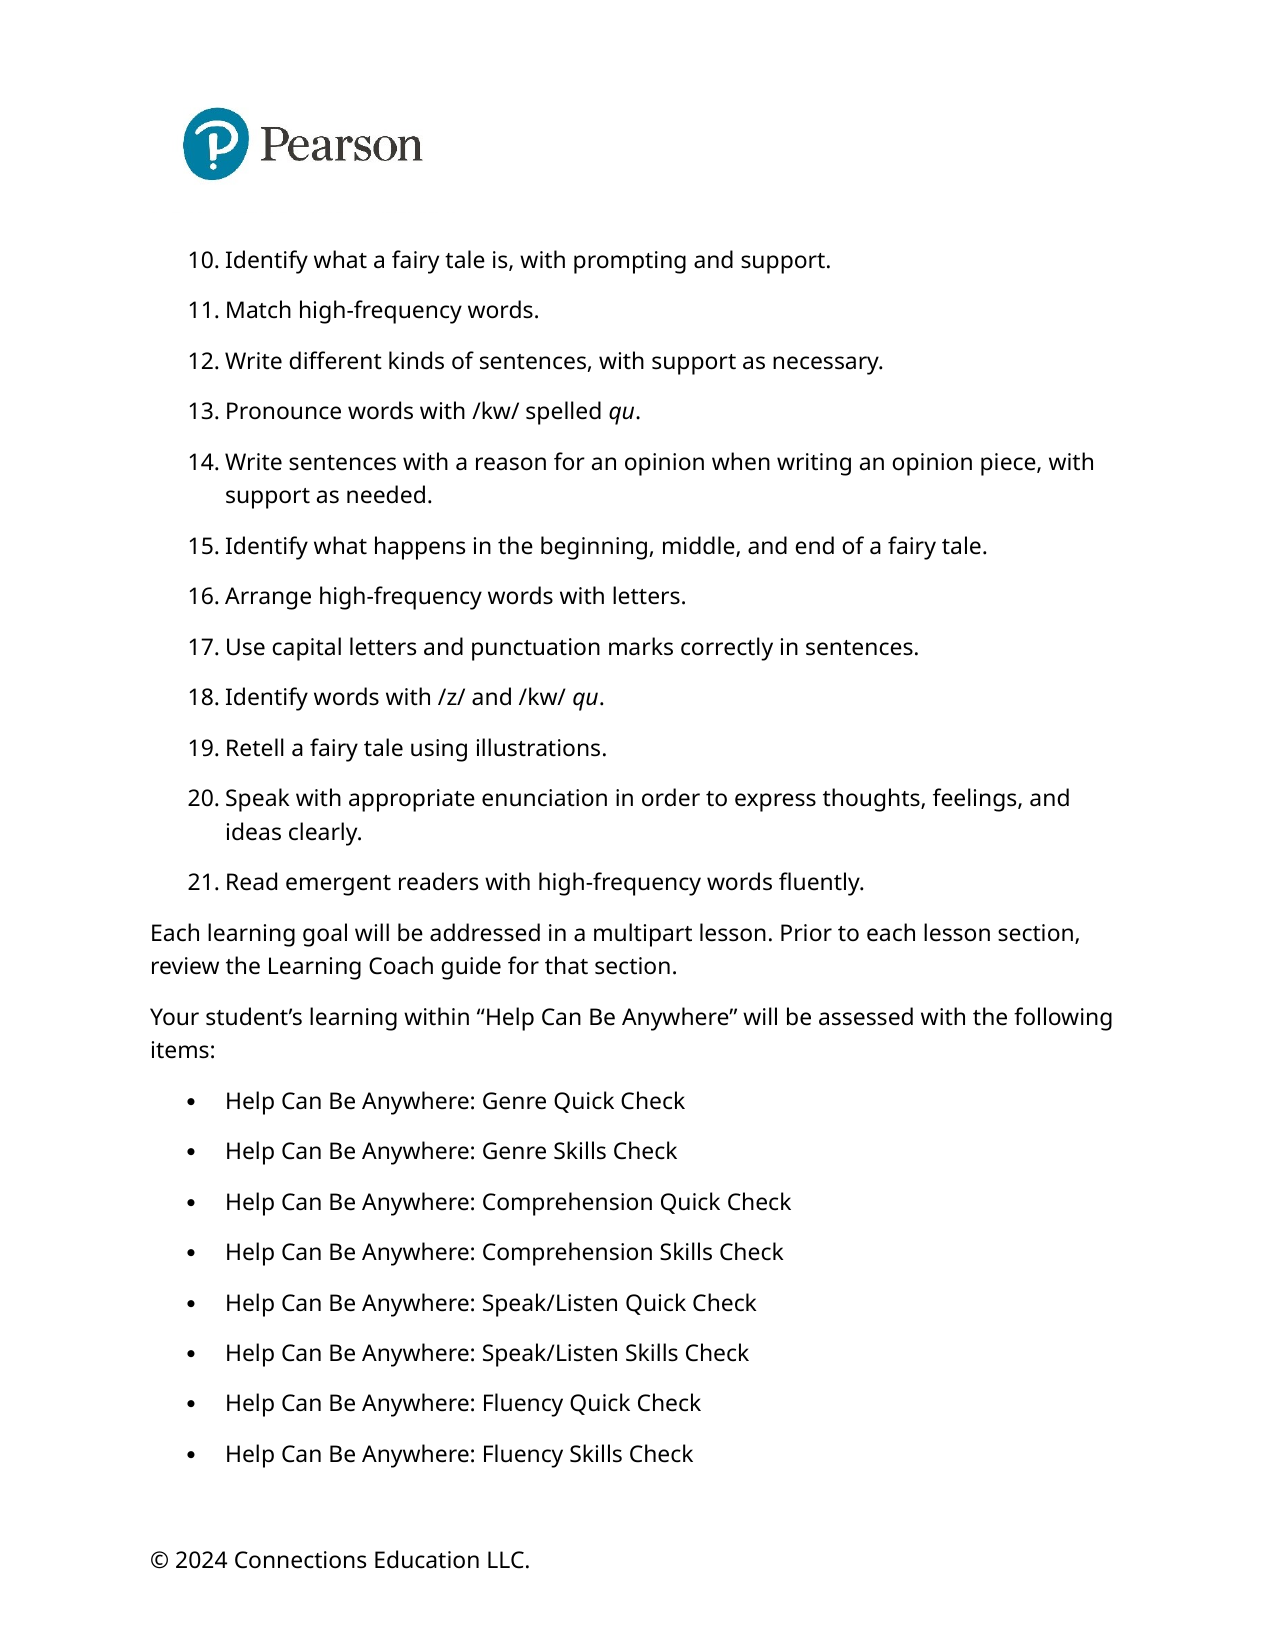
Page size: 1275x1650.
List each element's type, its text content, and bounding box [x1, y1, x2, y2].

list Speak with appropriate enunciation in order to express thoughts, feelings, and ideas clearly. [187, 782, 1125, 847]
list Read emergent readers with high-frequency words fluently. [187, 866, 1125, 897]
list Retell a fairy tale using illustrations. [187, 731, 1125, 763]
list Help Can Be Anywhere: Speak/Listen Quick Check [187, 1286, 1125, 1318]
list Identify what a fairy tale is, with prompting and support. [187, 244, 1125, 275]
list Help Can Be Anywhere: Fluency Quick Check [187, 1387, 1125, 1418]
list Help Can Be Anywhere: Speak/Listen Skills Check [187, 1337, 1125, 1368]
list Help Can Be Anywhere: Comprehension Quick Check [187, 1186, 1125, 1217]
text Your student’s learning within “Help Can Be Anywhere” will be assessed with the following items: [150, 1001, 1125, 1066]
list Use capital letters and punctuation marks correctly in sentences. [187, 631, 1125, 662]
list Help Can Be Anywhere: Comprehension Skills Check [187, 1236, 1125, 1267]
text Each learning goal will be addressed in a multipart lesson. Prior to each lesson section, review the Learning Coach guide for that section. [150, 916, 1125, 981]
list Write different kinds of sentences, with support as necessary. [187, 345, 1125, 376]
picture [150, 75, 455, 213]
list Help Can Be Anywhere: Genre Quick Check [187, 1085, 1125, 1116]
list Identify words with /z/ and /kw/ qu. [187, 681, 1125, 712]
list Help Can Be Anywhere: Genre Skills Check [187, 1135, 1125, 1166]
list Help Can Be Anywhere: Fluency Skills Check [187, 1438, 1125, 1469]
list Pronounce words with /kw/ spelled qu. [187, 395, 1125, 426]
list Write sentences with a reason for an opinion when writing an opinion piece, with support as needed. [187, 446, 1125, 511]
list Identify what happens in the beginning, middle, and end of a fairy tale. [187, 530, 1125, 561]
list Match high-frequency words. [187, 294, 1125, 326]
list Arrange high-frequency words with letters. [187, 580, 1125, 611]
